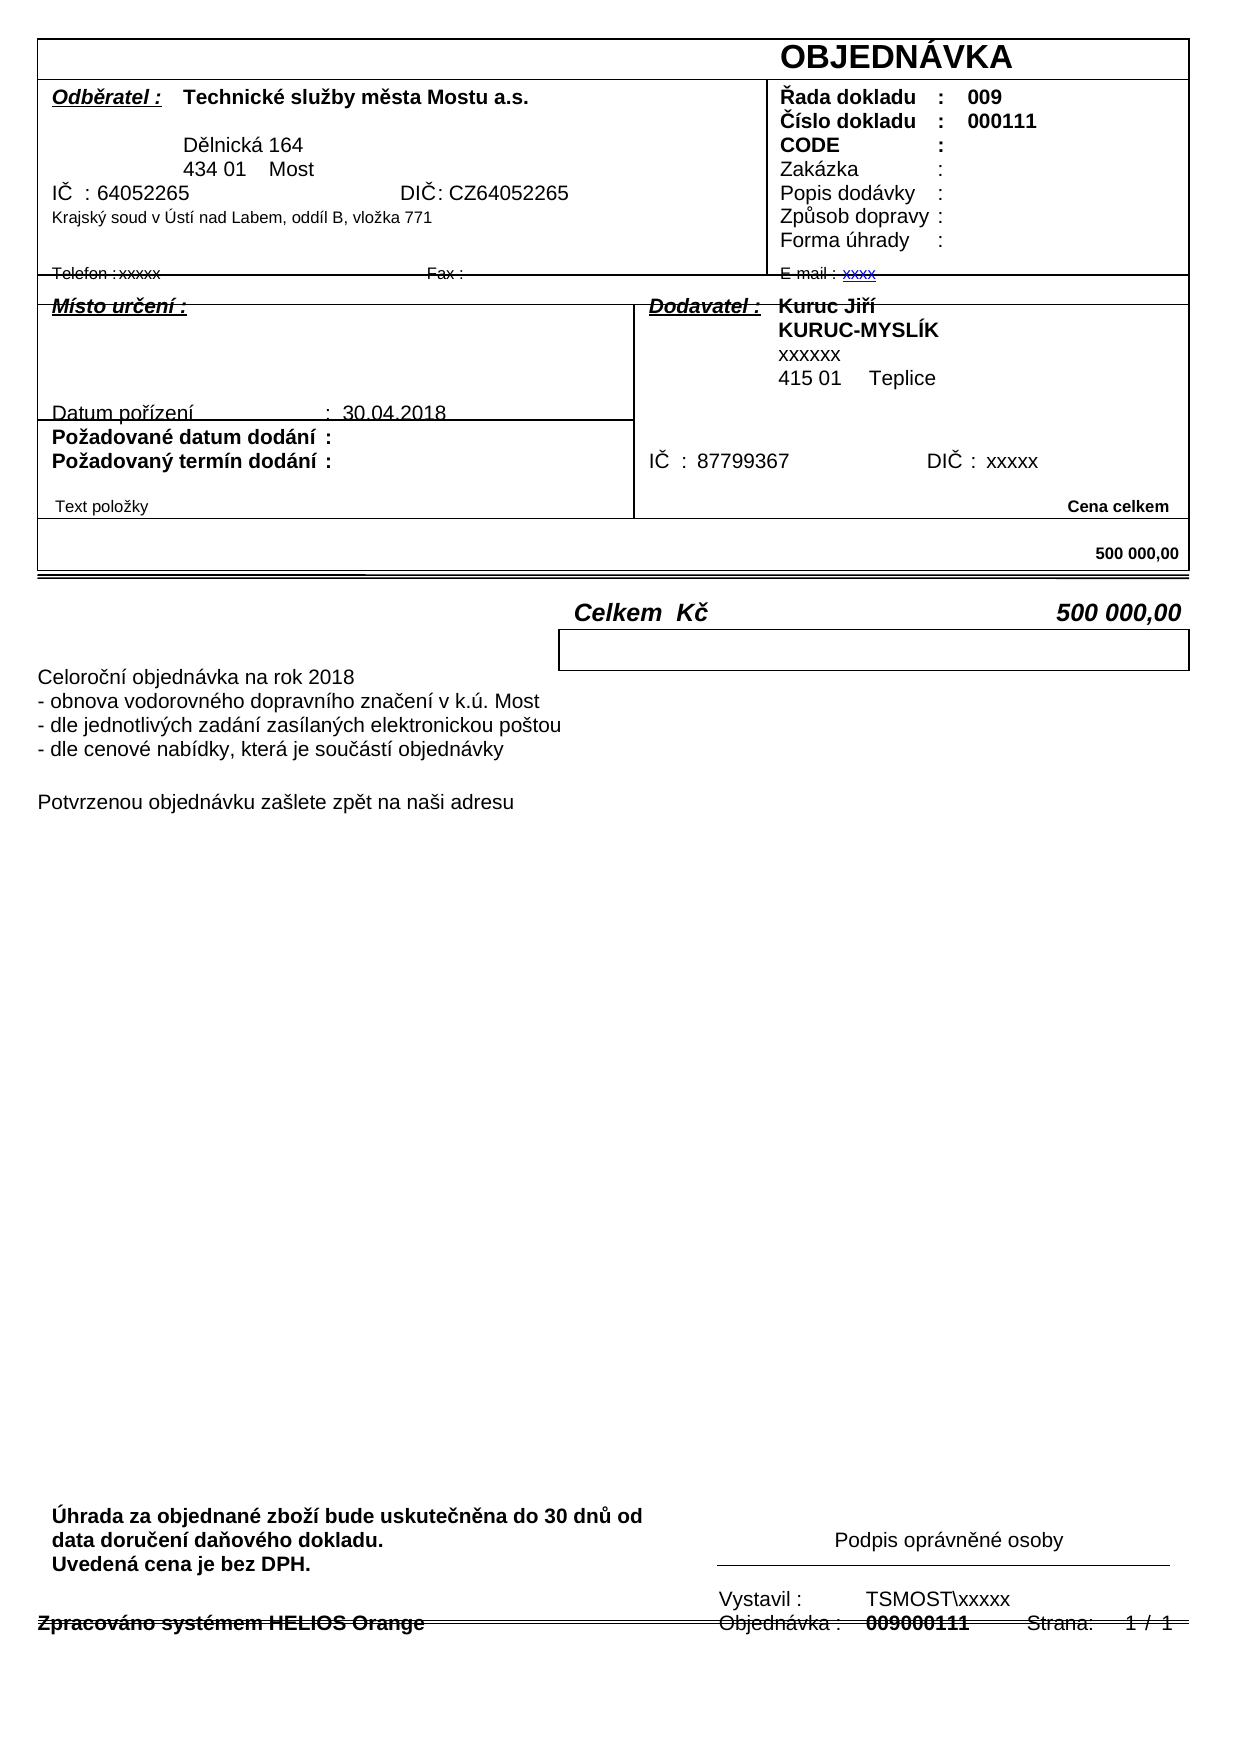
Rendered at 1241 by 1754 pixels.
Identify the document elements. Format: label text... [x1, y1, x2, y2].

text Krajský soud v Ústí nad Labem, oddíl B, vložka 771 Způsob dopravy : [37, 204, 1203, 228]
text Telefon : xxxxx Fax : E-mail : xxxx [37, 264, 1203, 283]
text Dělnická 164 CODE : [37, 132, 1203, 156]
text OBJEDNÁVKA [37, 37, 1203, 76]
text Zpracováno systémem HELIOS Orange Objednávka : 009000111 Strana: 1 / 1 [37, 1611, 1203, 1635]
text Forma úhrady : [37, 228, 1203, 252]
text Potvrzenou objednávku zašlete zpět na naši adresu [37, 790, 1203, 814]
text Úhrada za objednané zboží bude uskutečněna do 30 dnů od [37, 1504, 1203, 1528]
text - dle jednotlivých zadání zasílaných elektronickou poštou [37, 713, 1203, 737]
text IČ : 64052265 DIČ : CZ64052265 Popis dodávky : [37, 180, 1203, 204]
text Požadovaný termín dodání : IČ : 87799367 DIČ : xxxxx [37, 449, 1203, 473]
text Celkem Kč 500 000,00 [37, 598, 1203, 627]
text Celoroční objednávka na rok 2018 [37, 665, 1203, 689]
text 415 01 Teplice [37, 365, 1203, 389]
text Datum pořízení : 30.04.2018 [37, 401, 1203, 425]
text Místo určení : Dodavatel : Kuruc Jiří [37, 293, 1203, 317]
text - obnova vodorovného dopravního značení v k.ú. Most [37, 689, 1203, 713]
text Text položky Cena celkem [37, 497, 1203, 516]
text data doručení daňového dokladu. Podpis oprávněné osoby [37, 1528, 1203, 1552]
text - dle cenové nabídky, která je součástí objednávky [37, 737, 1203, 761]
text KURUC-MYSLÍK [37, 317, 1203, 341]
text Uvedená cena je bez DPH. [37, 1552, 1203, 1576]
text xxxxxx [37, 341, 1203, 365]
text Odběratel : Technické služby města Mostu a.s. Řada dokladu : 009 [37, 84, 1203, 108]
text Vystavil : TSMOST\xxxxx [37, 1587, 1203, 1611]
text 434 01 Most Zakázka : [37, 156, 1203, 180]
text 500 000,00 [37, 544, 1203, 563]
text Číslo dokladu : 000111 [37, 108, 1203, 132]
text Požadované datum dodání : [37, 425, 1203, 449]
